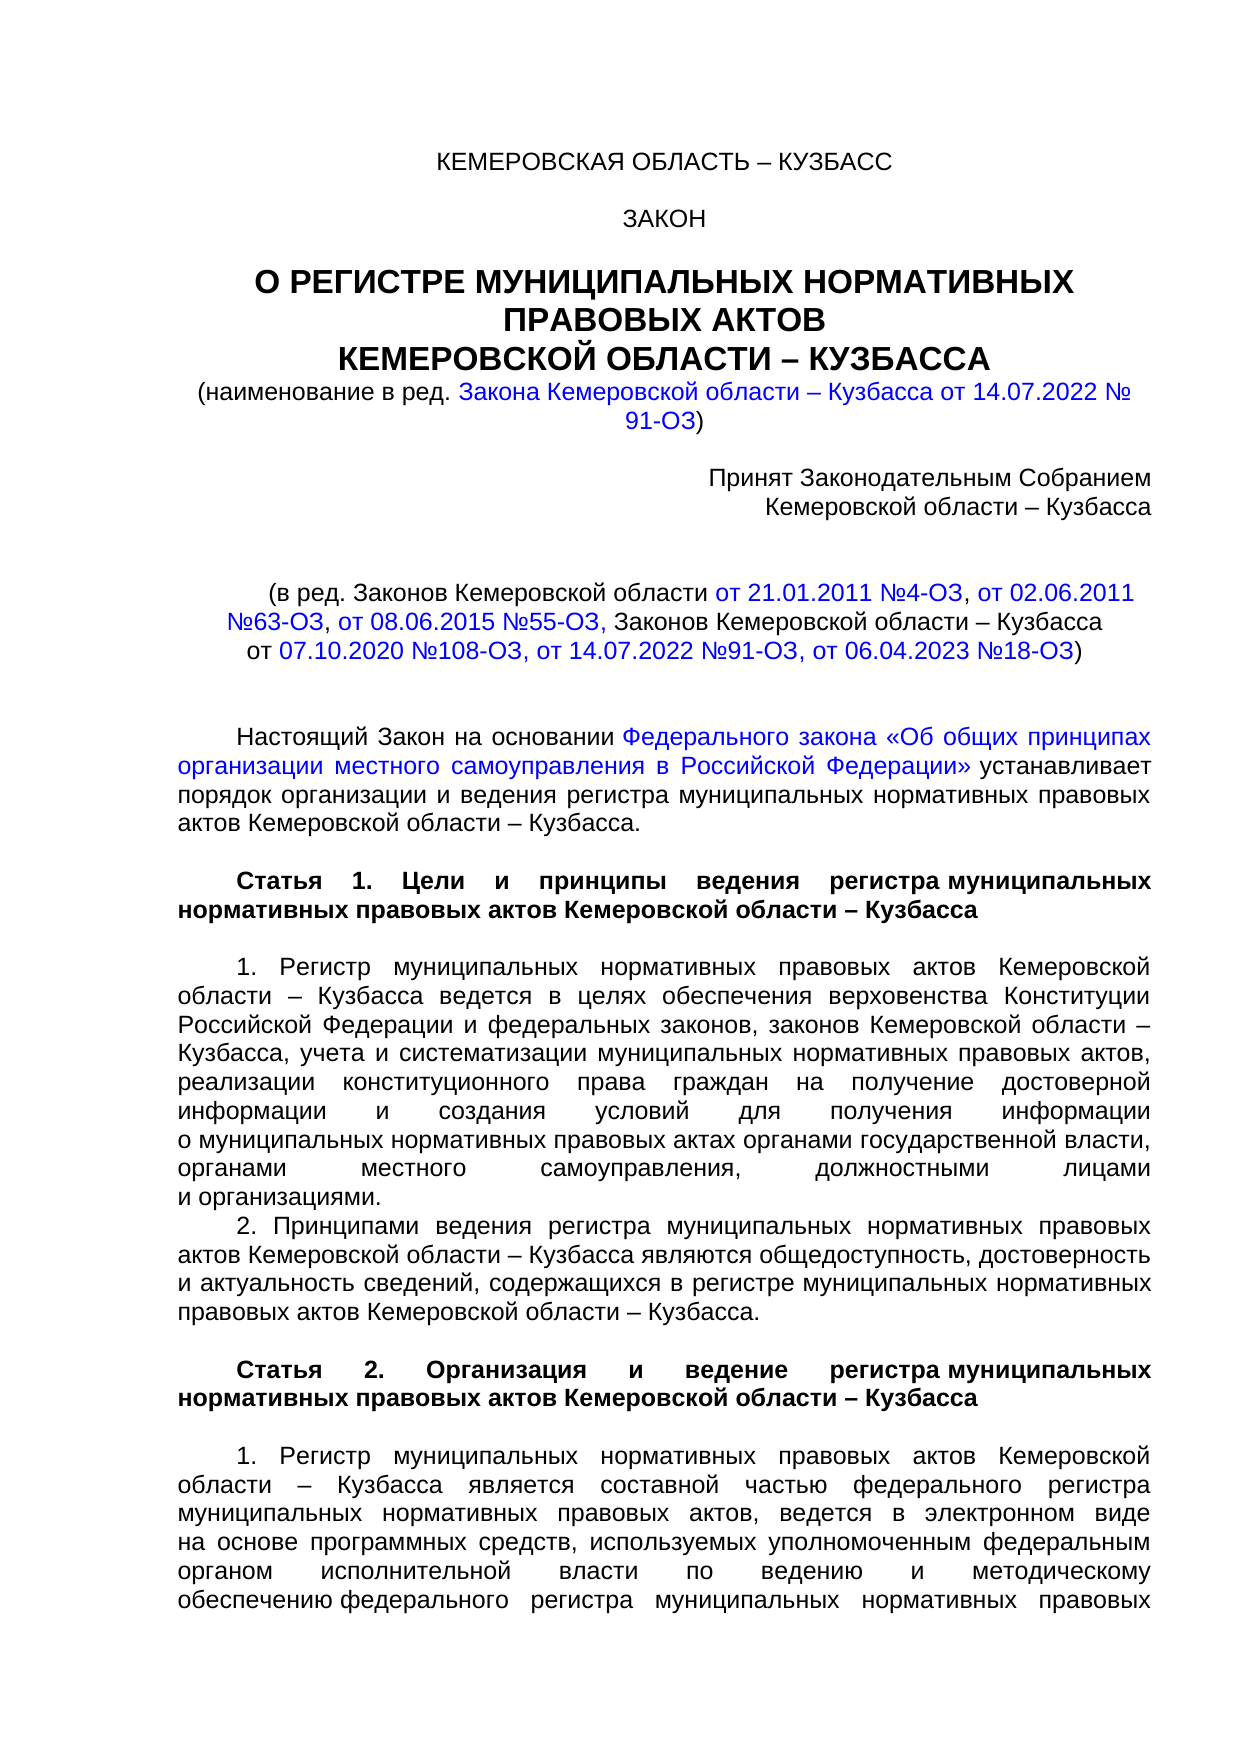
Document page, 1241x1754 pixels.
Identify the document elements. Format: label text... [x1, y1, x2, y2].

text О РЕГИСТРЕ МУНИЦИПАЛЬНЫХ НОРМАТИВНЫХ ПРАВОВЫХ АКТОВ КЕМЕРОВСКОЙ ОБЛАСТИ – КУЗБАССА [177, 262, 1152, 377]
text Настоящий Закон на основании Федерального закона «Об общих принципах организации местного самоуправления в Российской Федерации» устанавливает порядок организации и ведения регистра муниципальных нормативных правовых актов Кемеровской области – Кузбасса. [177, 722, 1152, 837]
text Кемеровской области – Кузбасса [177, 492, 1152, 521]
text (наименование в ред. Закона Кемеровской области – Кузбасса от 14.07.2022 № 91-ОЗ) [177, 377, 1152, 435]
text Статья 1. Цели и принципы ведения регистра муниципальных нормативных правовых актов Кемеровской области – Кузбасса [177, 866, 1152, 923]
text КЕМЕРОВСКАЯ ОБЛАСТЬ – КУЗБАСС [177, 147, 1152, 176]
text (в ред. Законов Кемеровской области от 21.01.2011 №4-ОЗ, от 02.06.2011 №63-ОЗ, от 08.06.2015 №55-ОЗ, Законов Кемеровской области – Кузбасса от 07.10.2020 №108-ОЗ, от 14.07.2022 №91-ОЗ, от 06.04.2023 №18-ОЗ) [177, 578, 1152, 665]
text Статья 2. Организация и ведение регистра муниципальных нормативных правовых актов Кемеровской области – Кузбасса [177, 1355, 1152, 1412]
text 1. Регистр муниципальных нормативных правовых актов Кемеровской области – Кузбасса ведется в целях обеспечения верховенства Конституции Российской Федерации и федеральных законов, законов Кемеровской области – Кузбасса, учета и систематизации муниципальных нормативных правовых актов, реализации конституционного права граждан на получение достоверной информации и создания условий для получения информации о муниципальных нормативных правовых актах органами государственной власти, органами местного самоуправления, должностными лицами и организациями. [177, 952, 1152, 1211]
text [177, 1441, 1152, 1613]
text ЗАКОН [177, 204, 1152, 233]
text Принят Законодательным Собранием [177, 463, 1152, 492]
text 2. Принципами ведения регистра муниципальных нормативных правовых актов Кемеровской области – Кузбасса являются общедоступность, достоверность и актуальность сведений, содержащихся в регистре муниципальных нормативных правовых актов Кемеровской области – Кузбасса. [177, 1211, 1152, 1326]
